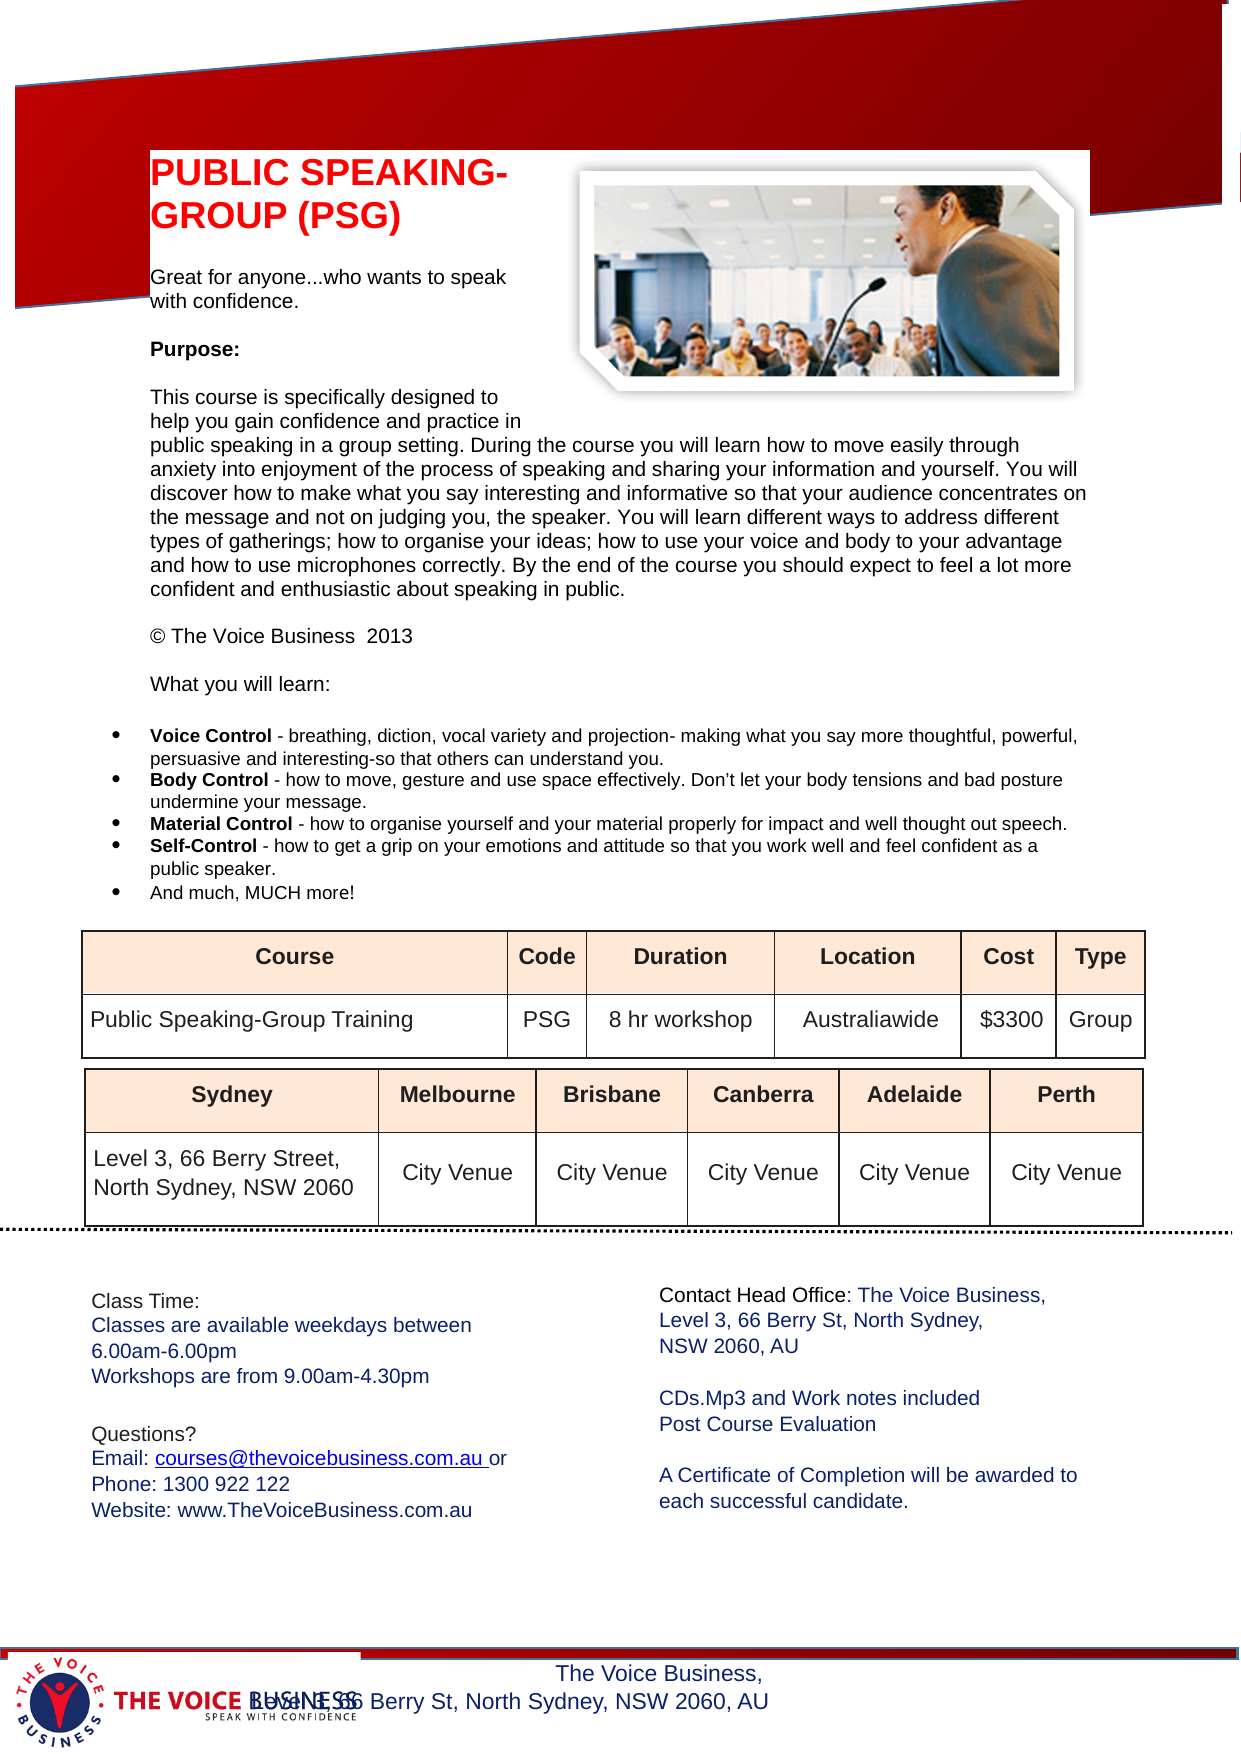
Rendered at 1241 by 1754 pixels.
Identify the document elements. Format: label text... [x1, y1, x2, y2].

table_header Location [775, 932, 960, 993]
table_header Duration [587, 932, 774, 993]
table_header Canberra [688, 1070, 838, 1132]
table_header Melbourne [379, 1070, 535, 1132]
table_cell Australiawide [775, 995, 960, 1057]
list And much, MUCH more! [112, 879, 1090, 904]
text What you will learn: [150, 672, 1090, 696]
table_cell City Venue [537, 1133, 687, 1225]
table_cell City Venue [379, 1133, 535, 1225]
picture [7, 1652, 361, 1754]
table_header Cost [962, 932, 1055, 993]
picture [353, 1695, 361, 1700]
table_header Adelaide [840, 1070, 989, 1132]
list Material Control - how to organise yourself and your material properly for impact and well thought out speech. [112, 813, 1090, 835]
table_header Perth [991, 1070, 1142, 1132]
table_cell $3300 [962, 995, 1055, 1057]
picture [353, 1700, 360, 1708]
table_cell 8 hr workshop [587, 995, 774, 1057]
table_cell Level 3, 66 Berry Street, North Sydney, NSW 2060 [86, 1133, 378, 1225]
table_cell City Venue [991, 1133, 1142, 1225]
text Great for anyone...who wants to speak with confidence. [150, 236, 570, 313]
table_header Brisbane [537, 1070, 687, 1132]
list Self-Control - how to get a grip on your emotions and attitude so that you work well and feel confident as a public speaker. [112, 835, 1090, 879]
text © The Voice Business 2013 [150, 624, 1090, 648]
table_cell City Venue [840, 1133, 989, 1225]
picture [595, 186, 1059, 376]
table_header Type [1057, 932, 1144, 993]
subtitle PUBLIC SPEAKING-GROUP (PSG) [150, 150, 1090, 236]
table_cell Group [1057, 995, 1144, 1057]
table_cell Public Speaking-Group Training [83, 995, 507, 1057]
table_cell City Venue [688, 1133, 838, 1225]
table_cell PSG [508, 995, 586, 1057]
text Purpose: [150, 337, 576, 361]
text This course is specifically designed to help you gain confidence and practice in public speaking in a group setting. During the course you will learn how to move easily through anxiety into enjoyment of the process of speaking and sharing your information and yourself. You will discover how to make what you say interesting and informative so that your audience concentrates on the message and not on judging you, the speaker. You will learn different ways to address different types of gatherings; how to organise your ideas; how to use your voice and body to your advantage and how to use microphones correctly. By the end of the course you should expect to feel a lot more confident and enthusiastic about speaking in public. [150, 385, 1090, 600]
list Voice Control - breathing, diction, vocal variety and projection- making what you say more thoughtful, powerful, persuasive and interesting-so that others can understand you. [112, 725, 1090, 769]
table_header Code [508, 932, 586, 993]
table_header Sydney [86, 1070, 378, 1132]
list Body Control - how to move, gesture and use space effectively. Don’t let your body tensions and bad posture undermine your message. [112, 769, 1090, 813]
table_header Course [83, 932, 507, 993]
